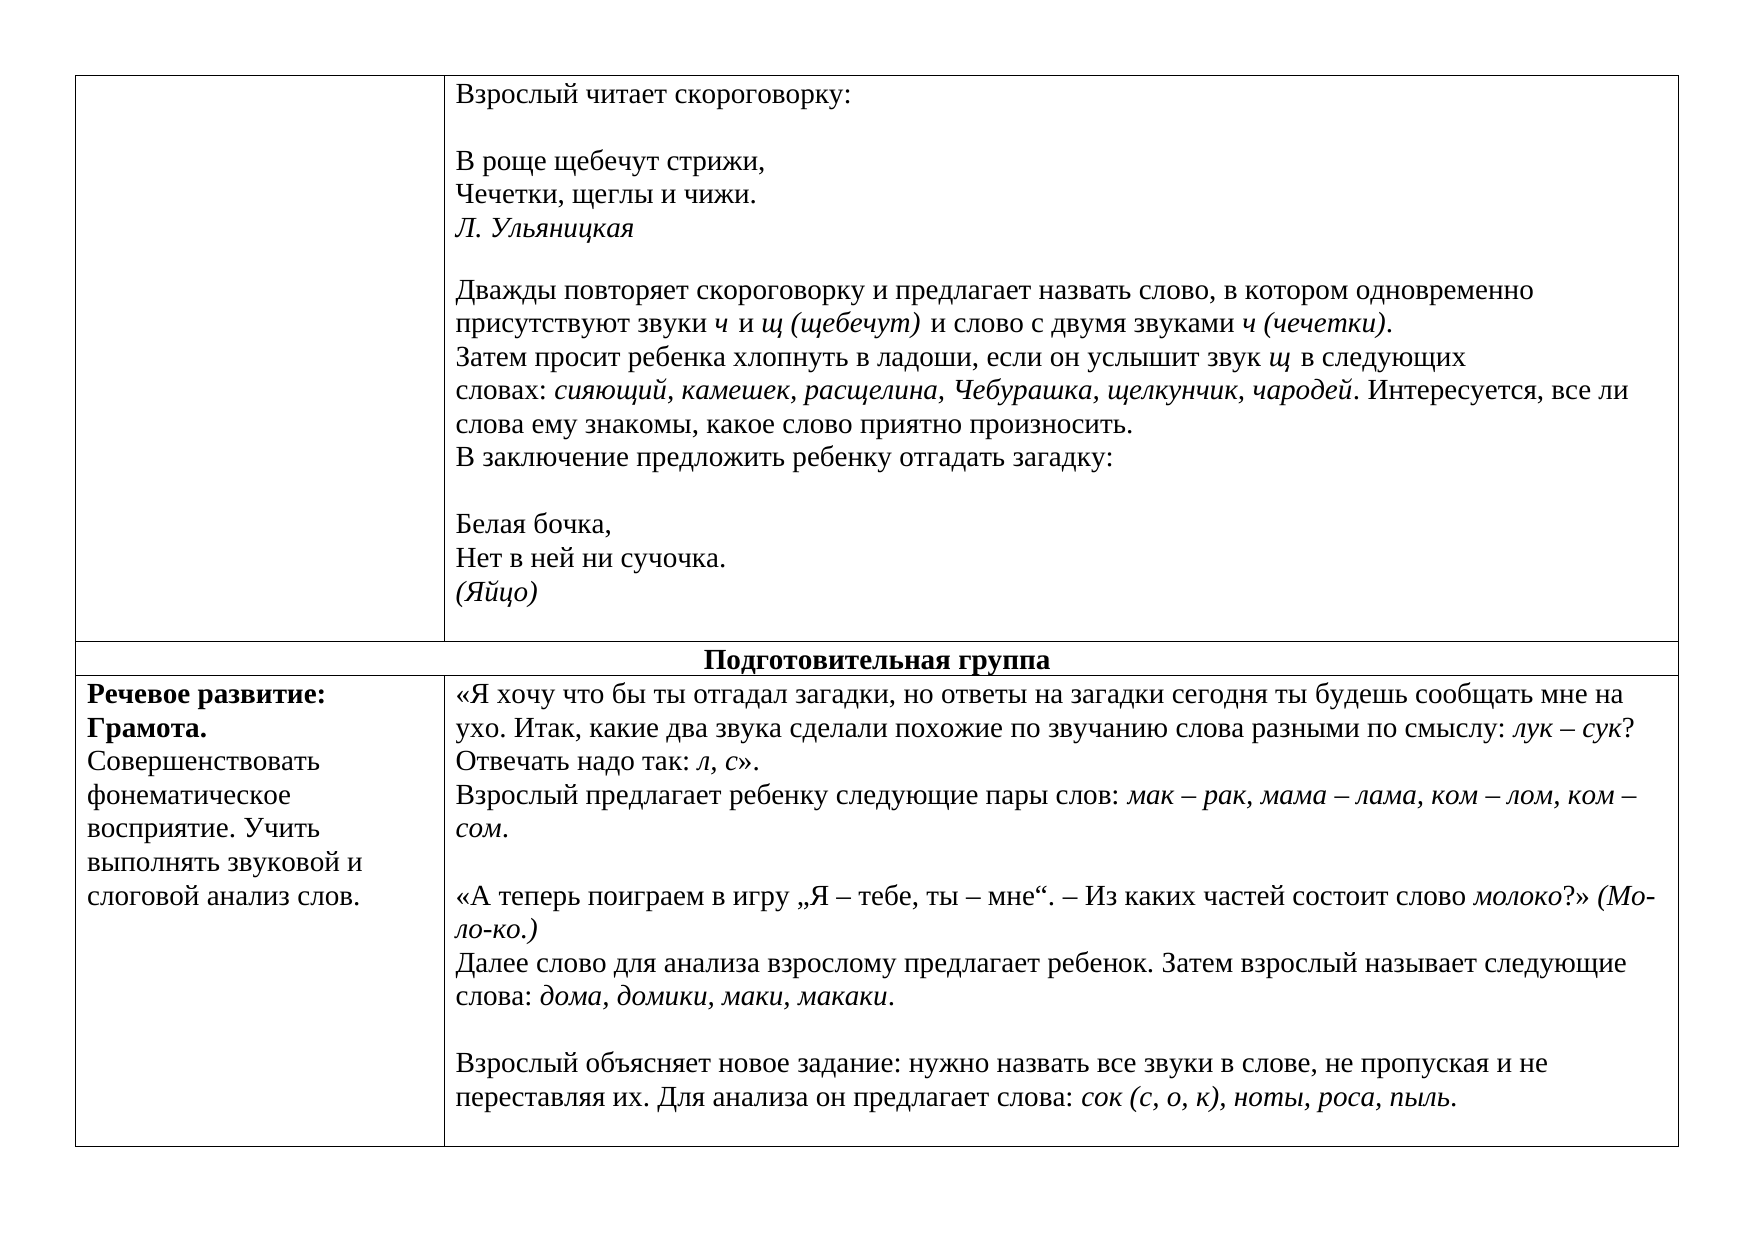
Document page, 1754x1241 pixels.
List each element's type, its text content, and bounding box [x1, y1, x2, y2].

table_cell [76, 676, 444, 1146]
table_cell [445, 676, 1678, 1146]
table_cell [445, 76, 1678, 641]
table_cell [76, 76, 444, 641]
table_cell Подготовительная группа [76, 642, 1678, 675]
